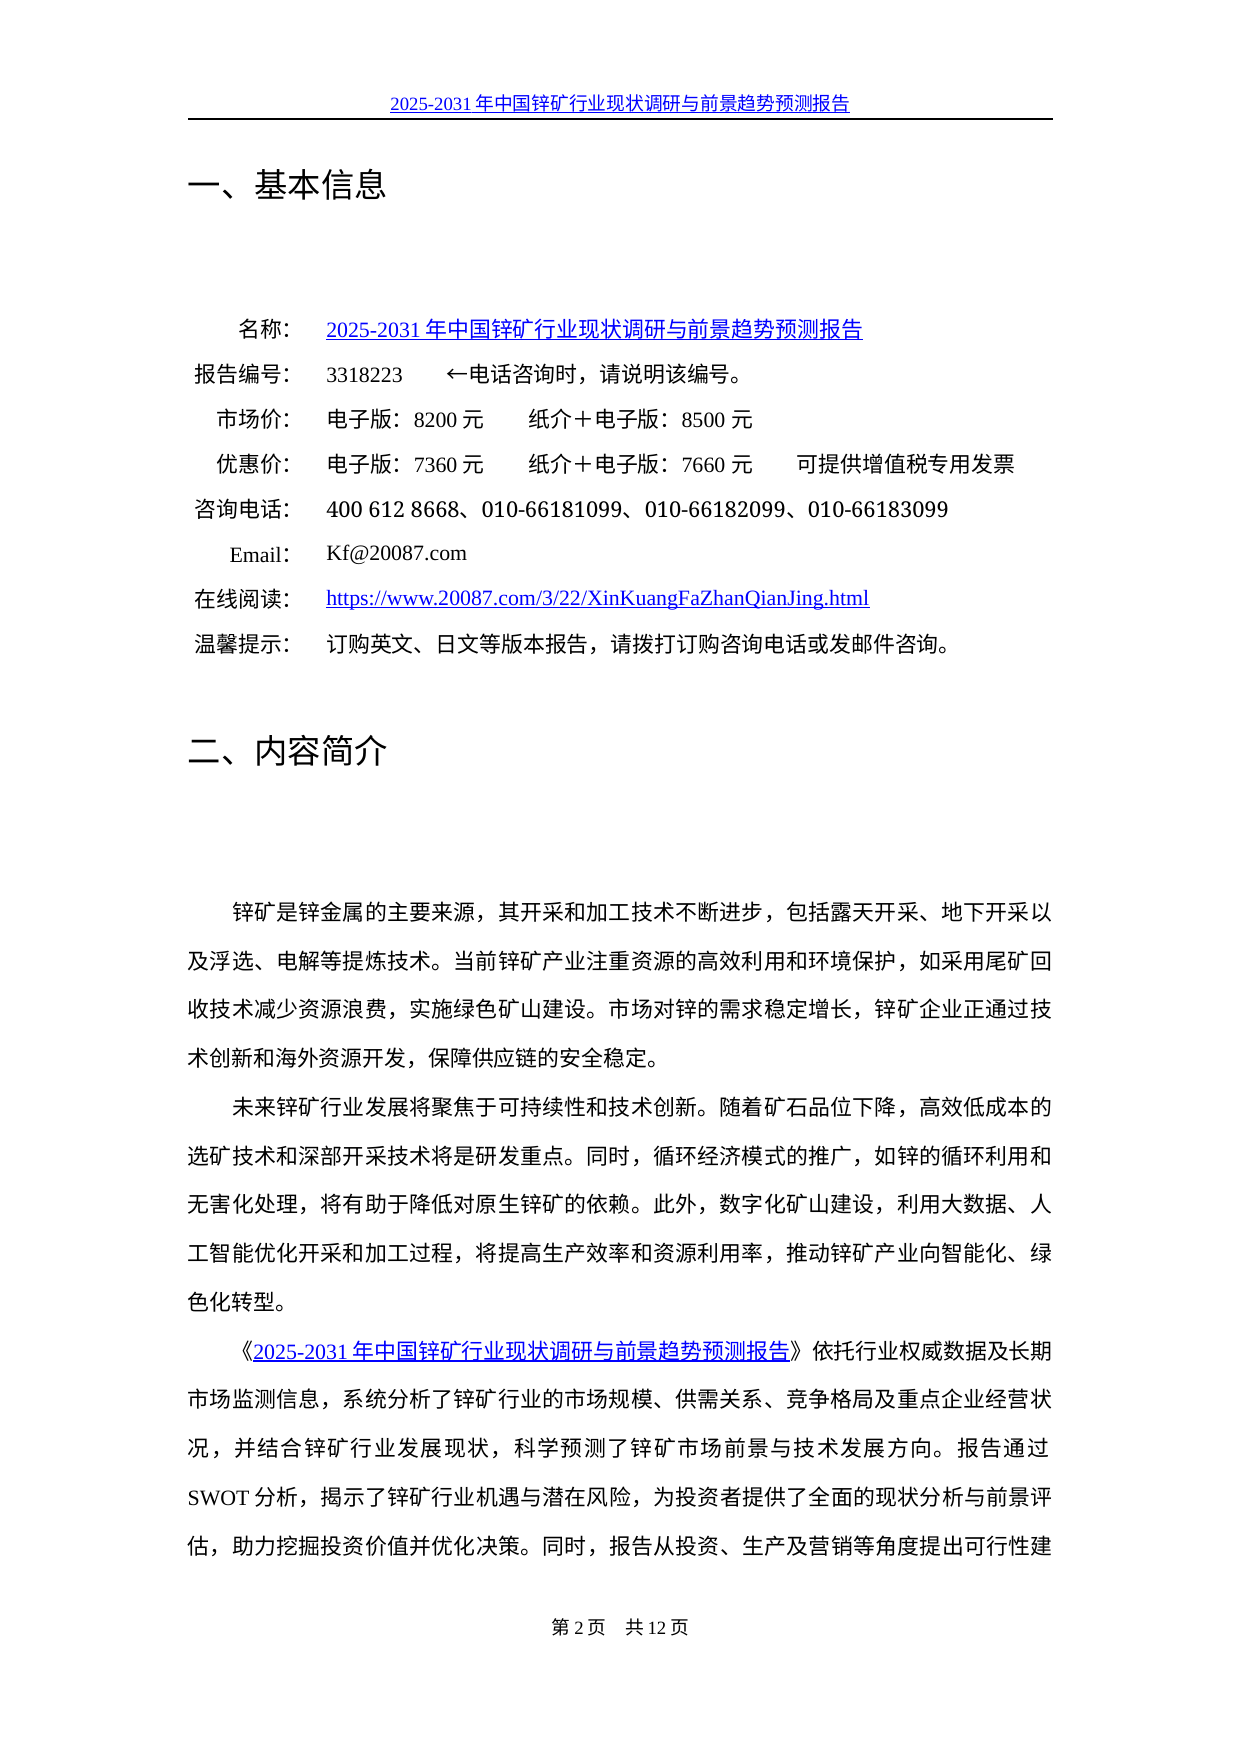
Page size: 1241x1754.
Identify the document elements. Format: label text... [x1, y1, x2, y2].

table_header 名称： [167, 312, 315, 357]
table_cell 报告编号： [167, 357, 315, 402]
table_cell 在线阅读： [167, 582, 315, 627]
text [187, 894, 1053, 1561]
table_cell 3318223 ←电话咨询时，请说明该编号。 [315, 357, 1073, 402]
table_cell Kf@20087.com [315, 537, 1073, 582]
table_cell 市场价： [167, 402, 315, 447]
title 一、基本信息 [187, 150, 1053, 215]
table_cell 优惠价： [167, 447, 315, 492]
title 二、内容简介 [187, 717, 1053, 782]
table_cell [315, 582, 1073, 627]
table_cell 400 612 8668、010-66181099、010-66182099、010-66183099 [315, 492, 1073, 537]
table_cell 电子版：7360 元 纸介＋电子版：7660 元 可提供增值税专用发票 [315, 447, 1073, 492]
table_cell Email： [167, 537, 315, 582]
table_cell 温馨提示： [167, 627, 315, 672]
table_cell 订购英文、日文等版本报告，请拨打订购咨询电话或发邮件咨询。 [315, 627, 1073, 672]
table_cell 电子版：8200 元 纸介＋电子版：8500 元 [315, 402, 1073, 447]
table_header 2025-2031年中国锌矿行业现状调研与前景趋势预测报告 [315, 312, 1073, 357]
table_cell 咨询电话： [167, 492, 315, 537]
